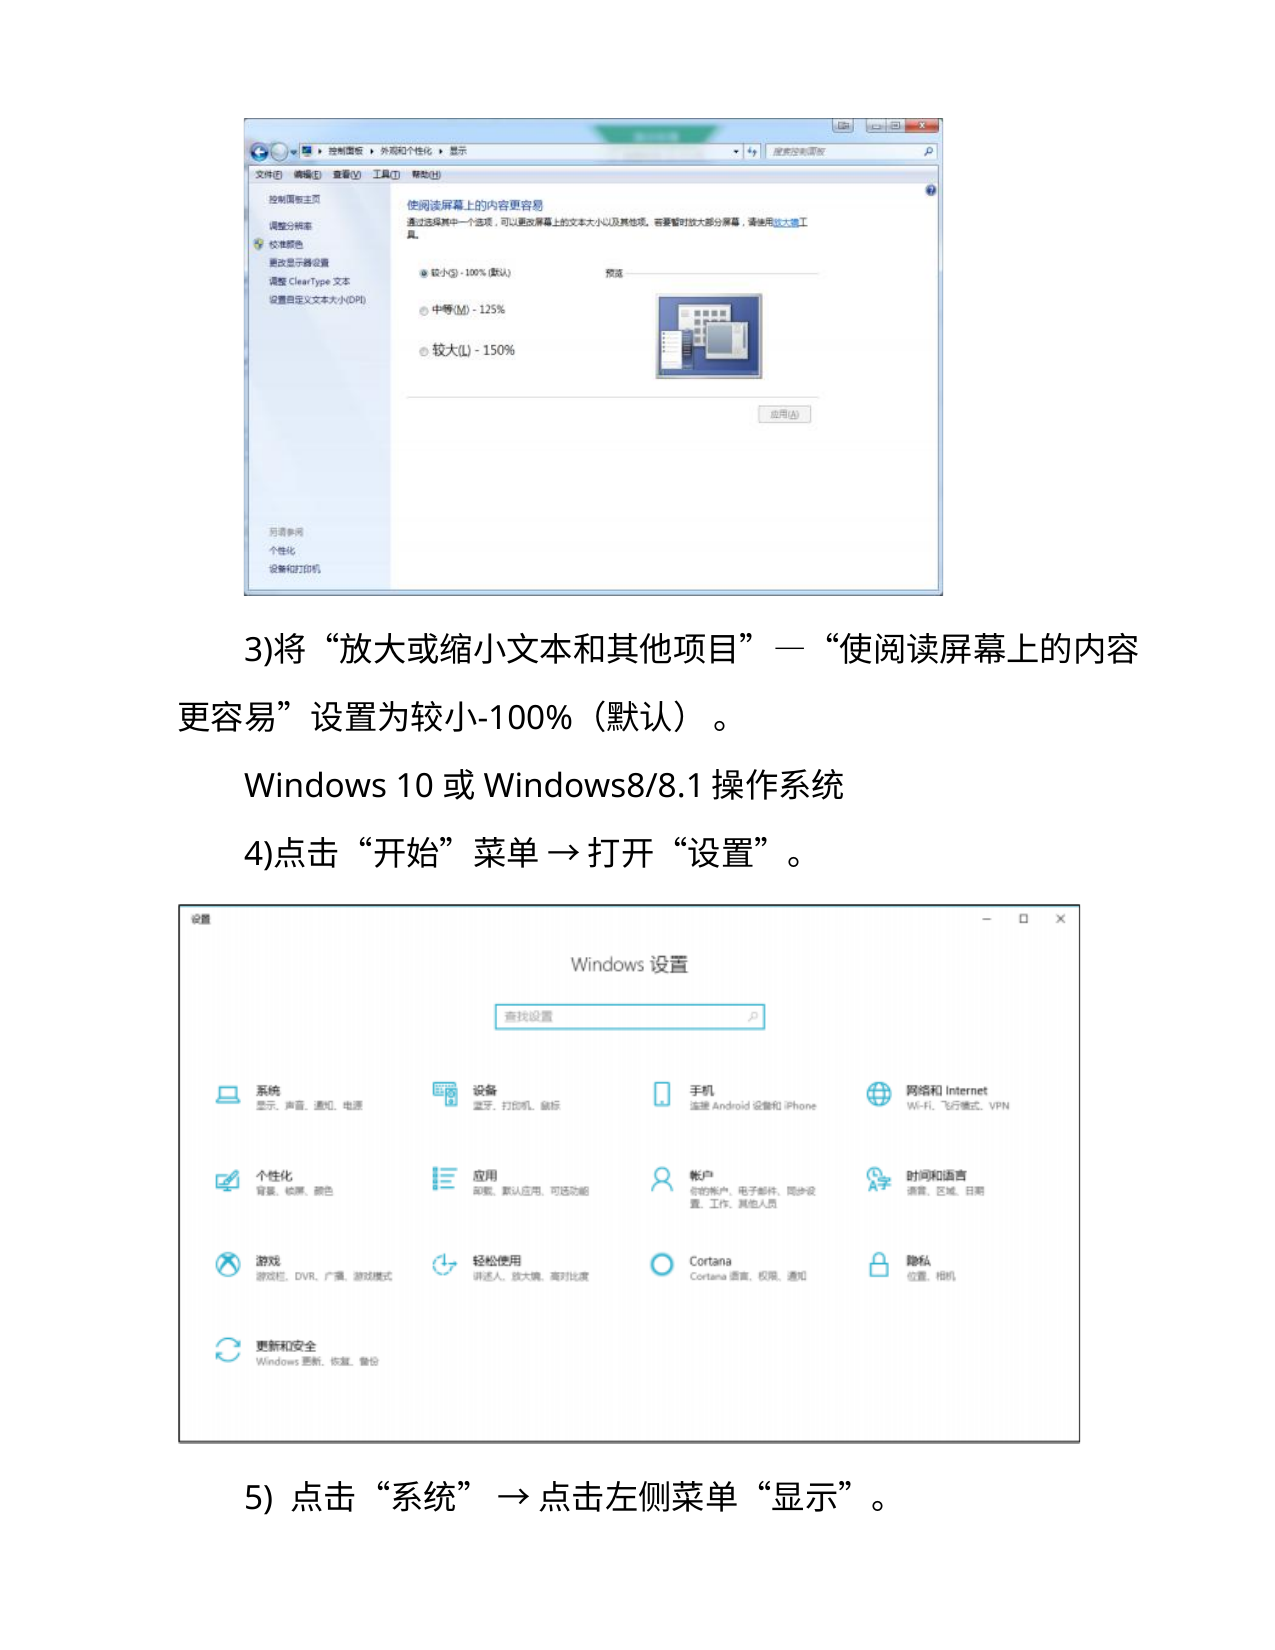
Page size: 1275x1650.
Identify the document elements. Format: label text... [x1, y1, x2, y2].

subtitle Windows 10 或 Windows8/8.1操作系统 [177, 758, 1157, 807]
picture [177, 903, 1081, 1444]
picture [243, 118, 944, 596]
subtitle 3)将“放大或缩小文本和其他项目”—“使阅读屏幕上的内容更容易”设置为较小-100%（默认） 。 [177, 623, 1157, 739]
subtitle 5) 点击“系统” → 点击左侧菜单“显示”。 [177, 1471, 1157, 1519]
